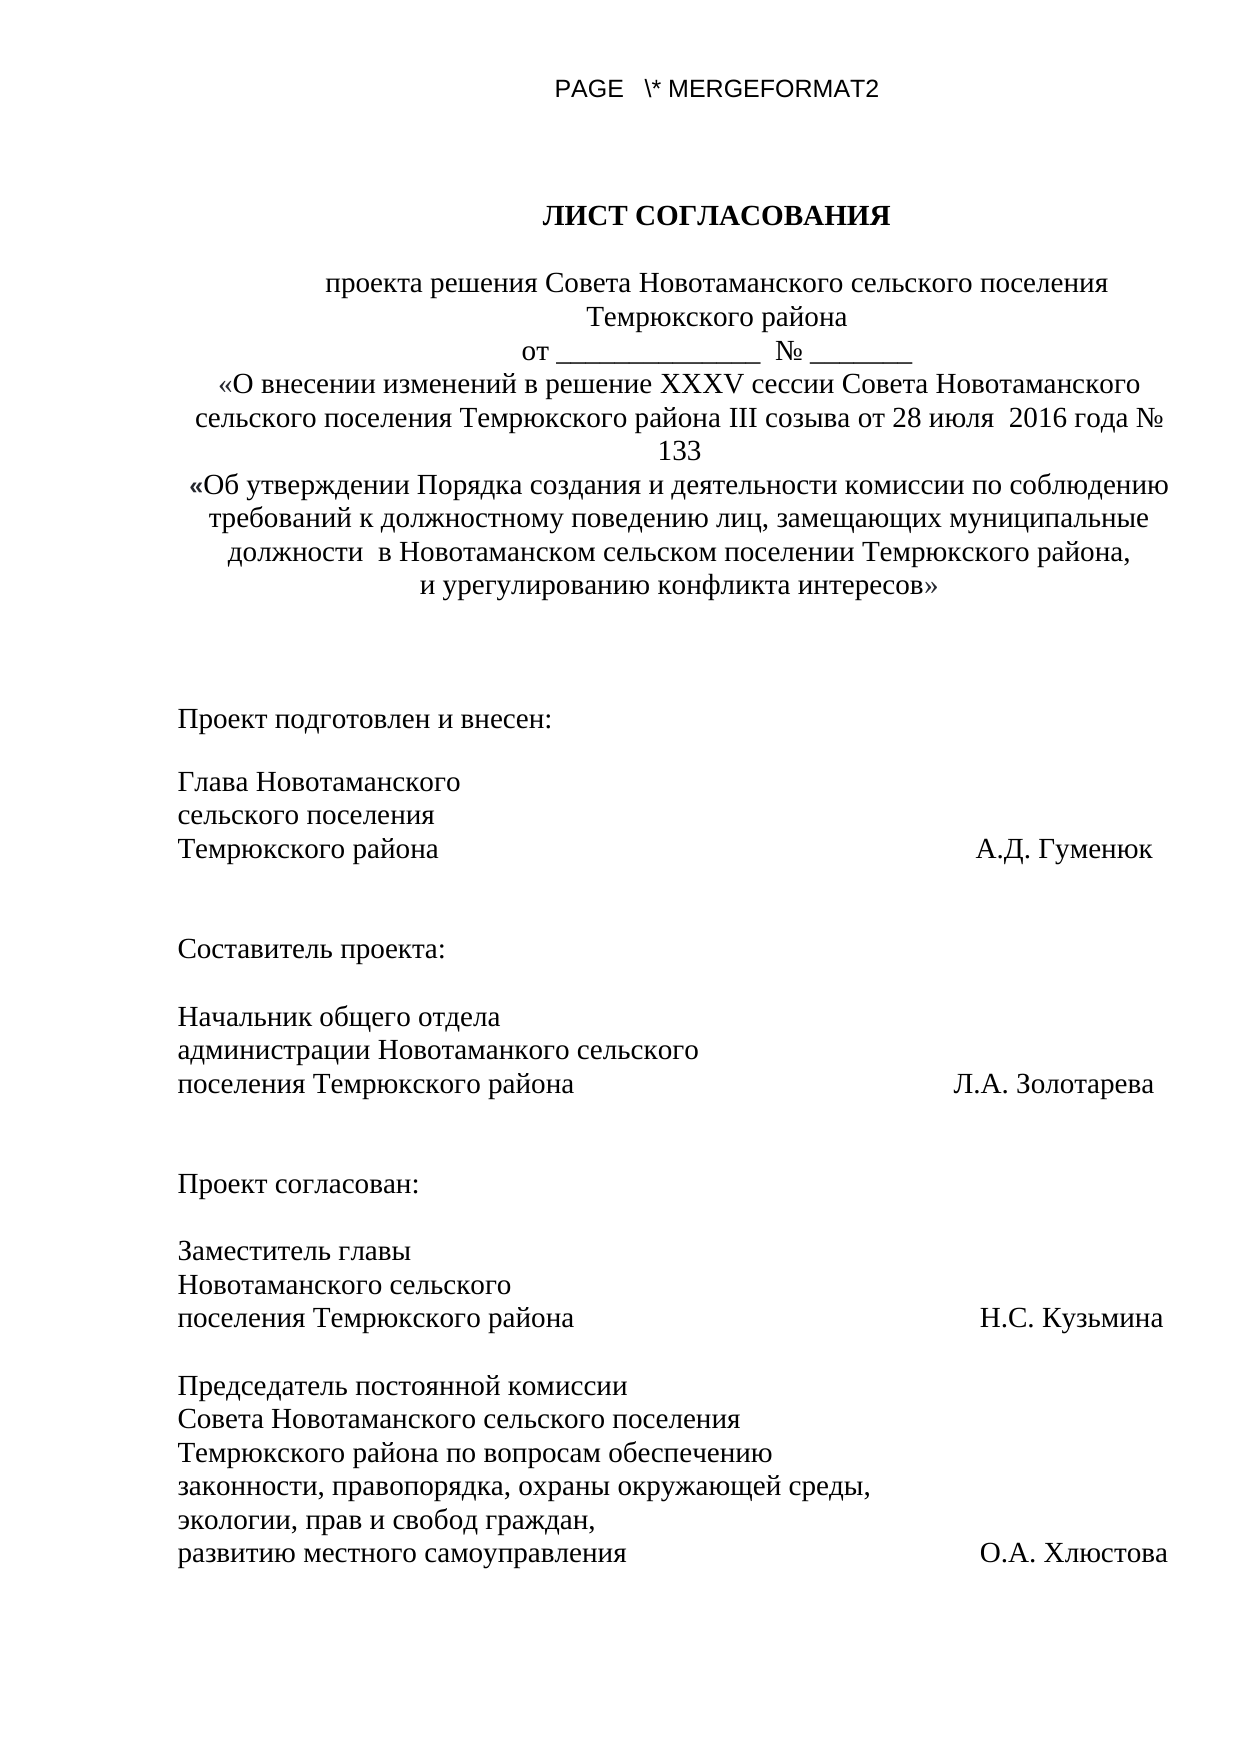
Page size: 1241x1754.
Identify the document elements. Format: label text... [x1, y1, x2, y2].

text Новотаманского сельского [177, 1267, 1181, 1301]
text экологии, прав и свобод граждан, [177, 1502, 1181, 1535]
text Проект согласован: [177, 1166, 1181, 1200]
text Начальник общего отдела [177, 999, 1181, 1032]
text Темрюкского района А.Д. Гуменюк [177, 831, 1181, 864]
text законности, правопорядка, охраны окружающей среды, [177, 1468, 1181, 1502]
subtitle «О внесении изменений в решение XXXV сессии Совета Новотаманского сельского поселения Темрюкского района III созыва от 28 июля 2016 года № 133 [177, 366, 1181, 467]
text проекта решения Совета Новотаманского сельского поселения [177, 266, 1181, 299]
text поселения Темрюкского района Н.С. Кузьмина [177, 1301, 1181, 1334]
text Темрюкского района [177, 299, 1181, 333]
subtitle «Об утверждении Порядка создания и деятельности комиссии по соблюдению требований к должностному поведению лиц, замещающих муниципальные должности в Новотаманском сельском поселении Темрюкского района, [177, 467, 1181, 567]
text Проект подготовлен и внесен: [177, 702, 1181, 735]
text Заместитель главы [177, 1233, 1181, 1267]
text от ______________ № _______ [177, 333, 1181, 366]
text сельского поселения [177, 797, 1181, 831]
text Составитель проекта: [177, 932, 1181, 965]
text Темрюкского района по вопросам обеспечению [177, 1435, 1181, 1468]
subtitle и урегулированию конфликта интересов» [177, 567, 1181, 601]
text администрации Новотаманкого сельского [177, 1032, 1181, 1066]
text ЛИСТ СОГЛАСОВАНИЯ [177, 198, 1181, 232]
text Глава Новотаманского [177, 764, 1181, 797]
text поселения Темрюкского района Л.А. Золотарева [177, 1066, 1181, 1099]
text развитию местного самоуправления О.А. Хлюстова [177, 1535, 1181, 1569]
text Председатель постоянной комиссии [177, 1368, 1181, 1401]
text Совета Новотаманского сельского поселения [177, 1401, 1181, 1435]
